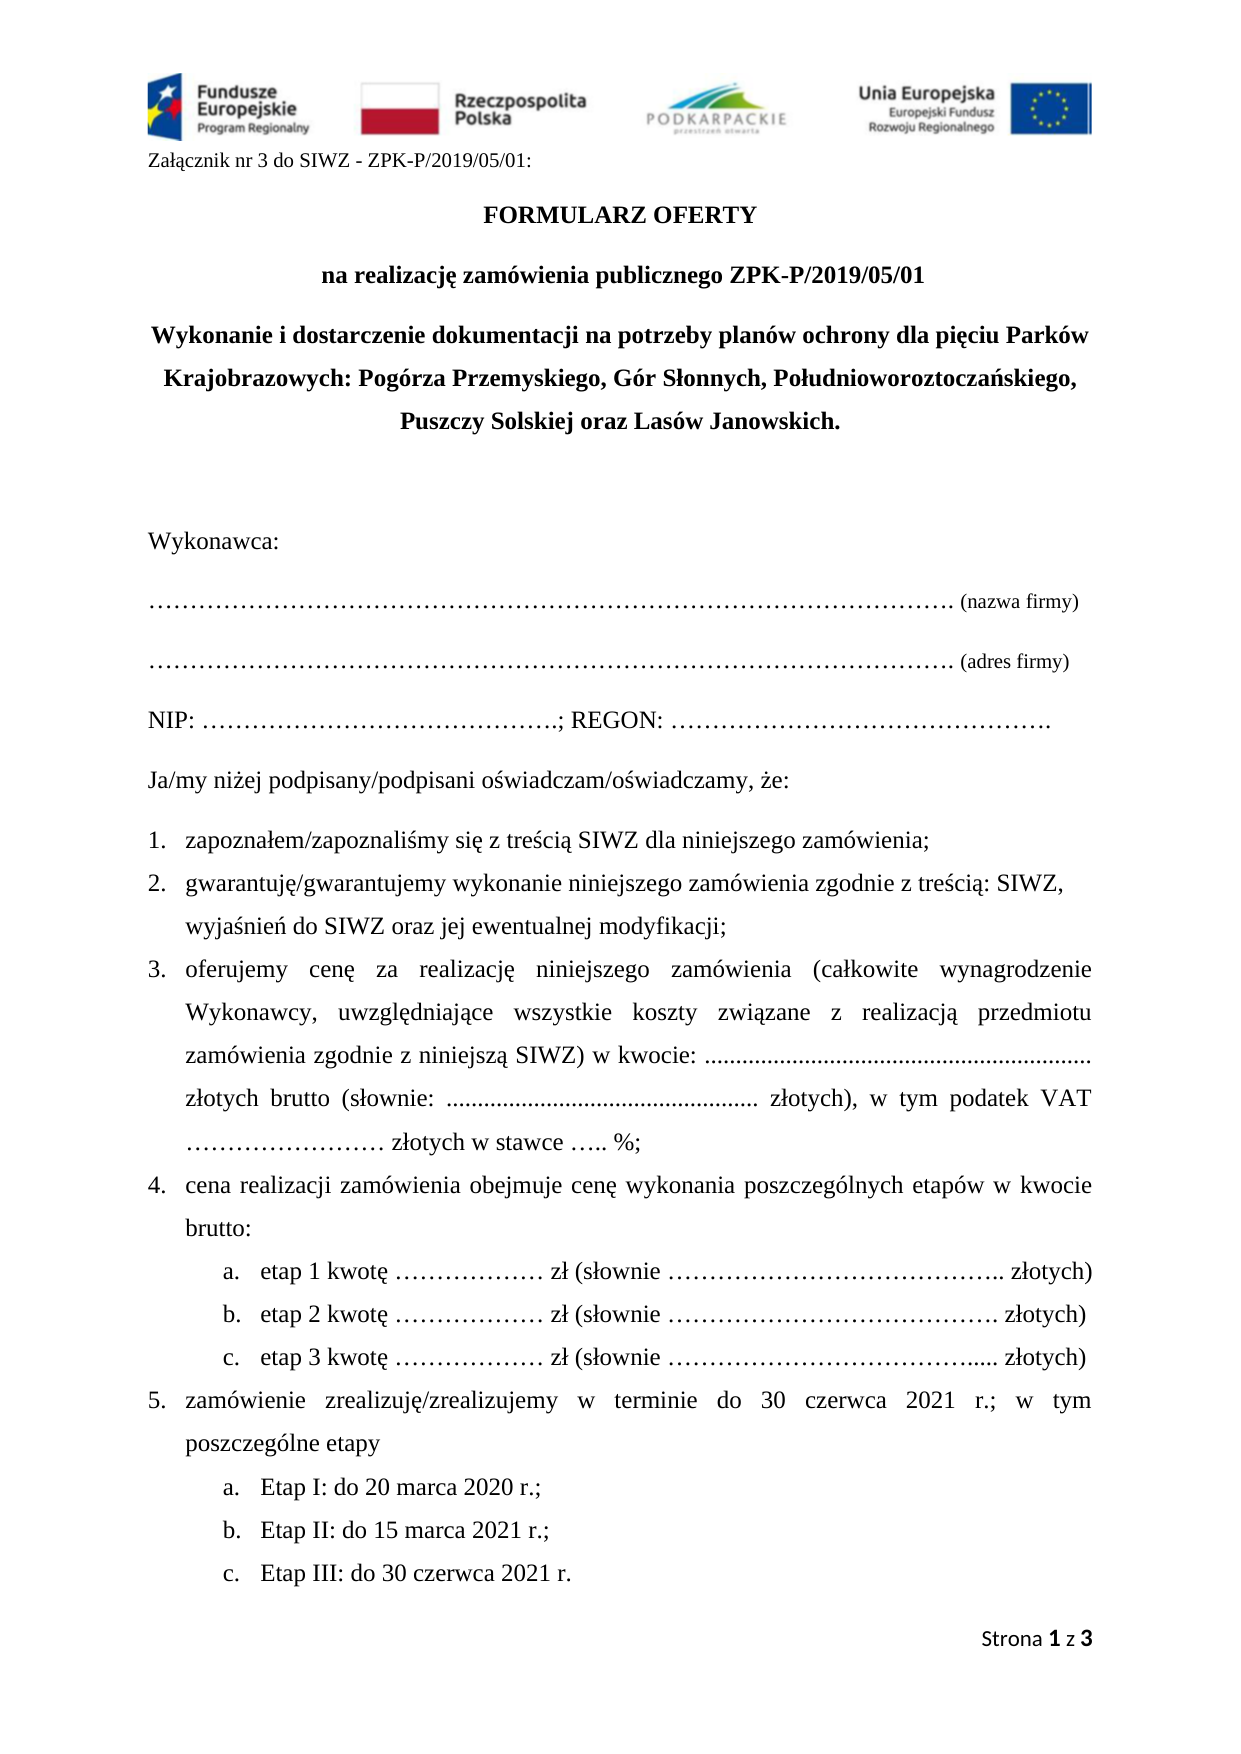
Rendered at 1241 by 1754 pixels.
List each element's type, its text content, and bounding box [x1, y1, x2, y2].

list etap 2 kwotę ……………… zł (słownie …………………………………. złotych) [223, 1299, 1093, 1328]
text na realizację zamówienia publicznego ZPK-P/2019/05/01 [148, 260, 1093, 289]
text ……………………………………………………………………………………. (nazwa firmy) [148, 586, 1093, 614]
list zapoznałem/zapoznaliśmy się z treścią SIWZ dla niniejszego zamówienia; [148, 825, 1093, 853]
text Wykonanie i dostarczenie dokumentacji na potrzeby planów ochrony dla pięciu Parków Krajobrazowych: Pogórza Przemyskiego, Gór Słonnych, Południoworoztoczańskiego, Puszczy Solskiej oraz Lasów Janowskich. [148, 320, 1093, 435]
list etap 3 kwotę ……………… zł (słownie ………………………………..... złotych) [223, 1342, 1093, 1371]
list cena realizacji zamówienia obejmuje cenę wykonania poszczególnych etapów w kwocie brutto: [148, 1170, 1093, 1242]
text Załącznik nr 3 do SIWZ - ZPK-P/2019/05/01: [148, 148, 1093, 172]
list zamówienie zrealizuję/zrealizujemy w terminie do 30 czerwca 2021 r.; w tym poszczególne etapy [148, 1385, 1093, 1457]
list Etap I: do 20 marca 2020 r.; [223, 1472, 1093, 1500]
list etap 1 kwotę ……………… zł (słownie ………………………………….. złotych) [223, 1256, 1093, 1285]
text ……………………………………………………………………………………. (adres firmy) [148, 645, 1093, 674]
text Ja/my niżej podpisany/podpisani oświadczam/oświadczamy, że: [148, 765, 1093, 794]
list Etap III: do 30 czerwca 2021 r. [223, 1558, 1093, 1587]
list Etap II: do 15 marca 2021 r.; [223, 1515, 1093, 1543]
text NIP: …………………………………….; REGON: ………………………………………. [148, 705, 1093, 734]
picture [147, 73, 1092, 141]
list oferujemy cenę za realizację niniejszego zamówienia (całkowite wynagrodzenie Wykonawcy, uwzględniające wszystkie koszty związane z realizacją przedmiotu zamówienia zgodnie z niniejszą SIWZ) w kwocie: .............................................................. złotych brutto (słownie: .................................................. złotych), w tym podatek VAT …………………… złotych w stawce ….. %; [148, 954, 1093, 1155]
list gwarantuję/gwarantujemy wykonanie niniejszego zamówienia zgodnie z treścią: SIWZ, wyjaśnień do SIWZ oraz jej ewentualnej modyfikacji; [148, 868, 1093, 940]
text Wykonawca: [148, 526, 1093, 554]
text FORMULARZ OFERTY [148, 200, 1093, 229]
